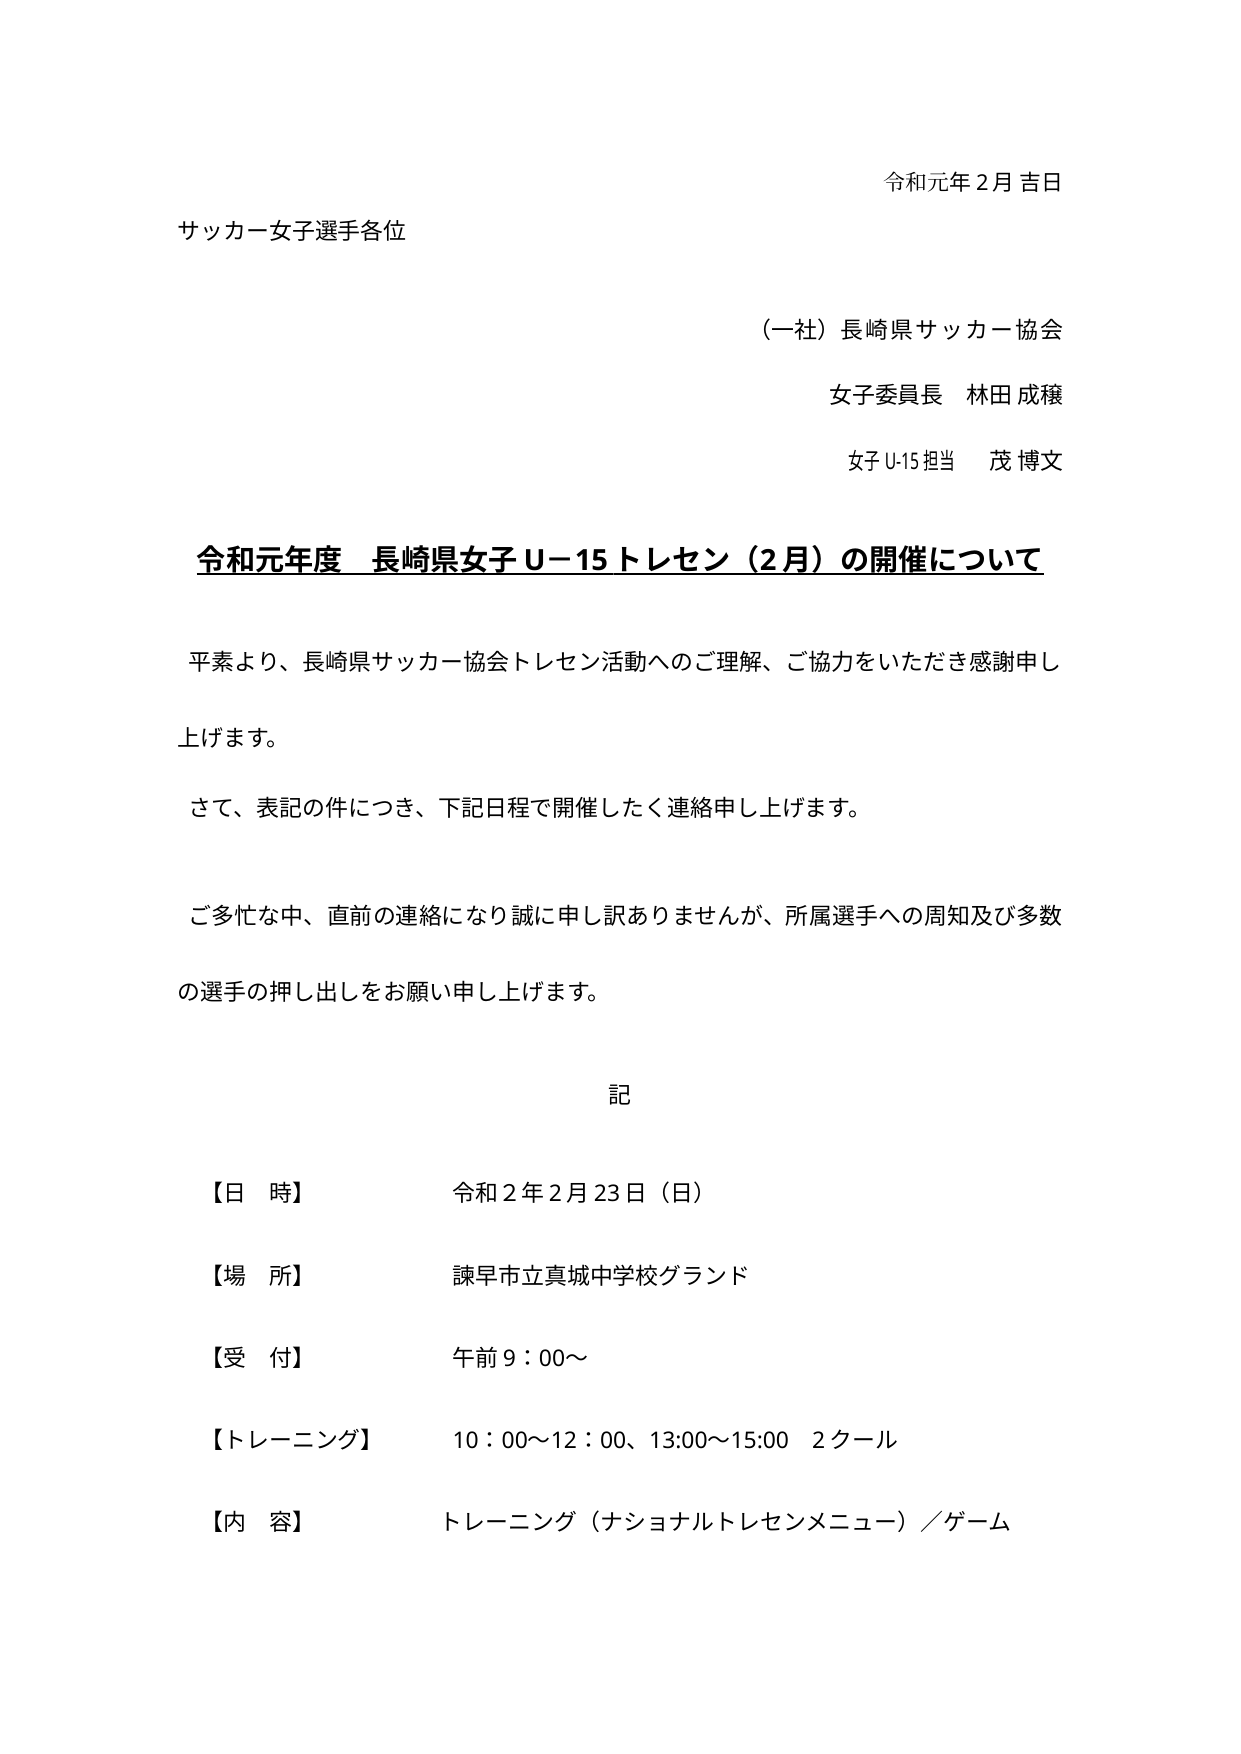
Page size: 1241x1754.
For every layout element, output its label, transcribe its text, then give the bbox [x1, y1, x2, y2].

text 令和元年度 長崎県女子U－15トレセン（2月）の開催について [177, 525, 1063, 591]
text 【内 容】 トレーニング（ナショナルトレセンメニュー）／ゲーム [177, 1488, 1063, 1554]
subtitle 記 [177, 1061, 1063, 1126]
text 【場 所】 諫早市立真城中学校グランド [177, 1241, 1063, 1307]
text 令和元年 2月 吉日 [177, 164, 1063, 197]
text 【日 時】 令和２年2月23日（日） [177, 1159, 1063, 1225]
text 平素より、長崎県サッカー協会トレセン活動へのご理解、ご協力をいただき感謝申し上げます。 [177, 628, 1063, 769]
text ご多忙な中、直前の連絡になり誠に申し訳ありませんが、所属選手への周知及び多数の選手の押し出しをお願い申し上げます。 [177, 882, 1063, 1023]
text 女子U-15担当 茂 博文 [177, 427, 1063, 492]
text 【トレーニング】 10：00～12：00、13:00～15:00 2クール [177, 1406, 1063, 1471]
text さて、表記の件につき、下記日程で開催したく連絡申し上げます。 [177, 774, 1063, 839]
text 【受 付】 午前9：00～ [177, 1323, 1063, 1389]
text サッカー女子選手各位 [177, 197, 1063, 263]
text （一社）長崎県サッカー協会 [177, 295, 1063, 361]
text 女子委員長 林田 成穣 [177, 361, 1063, 427]
